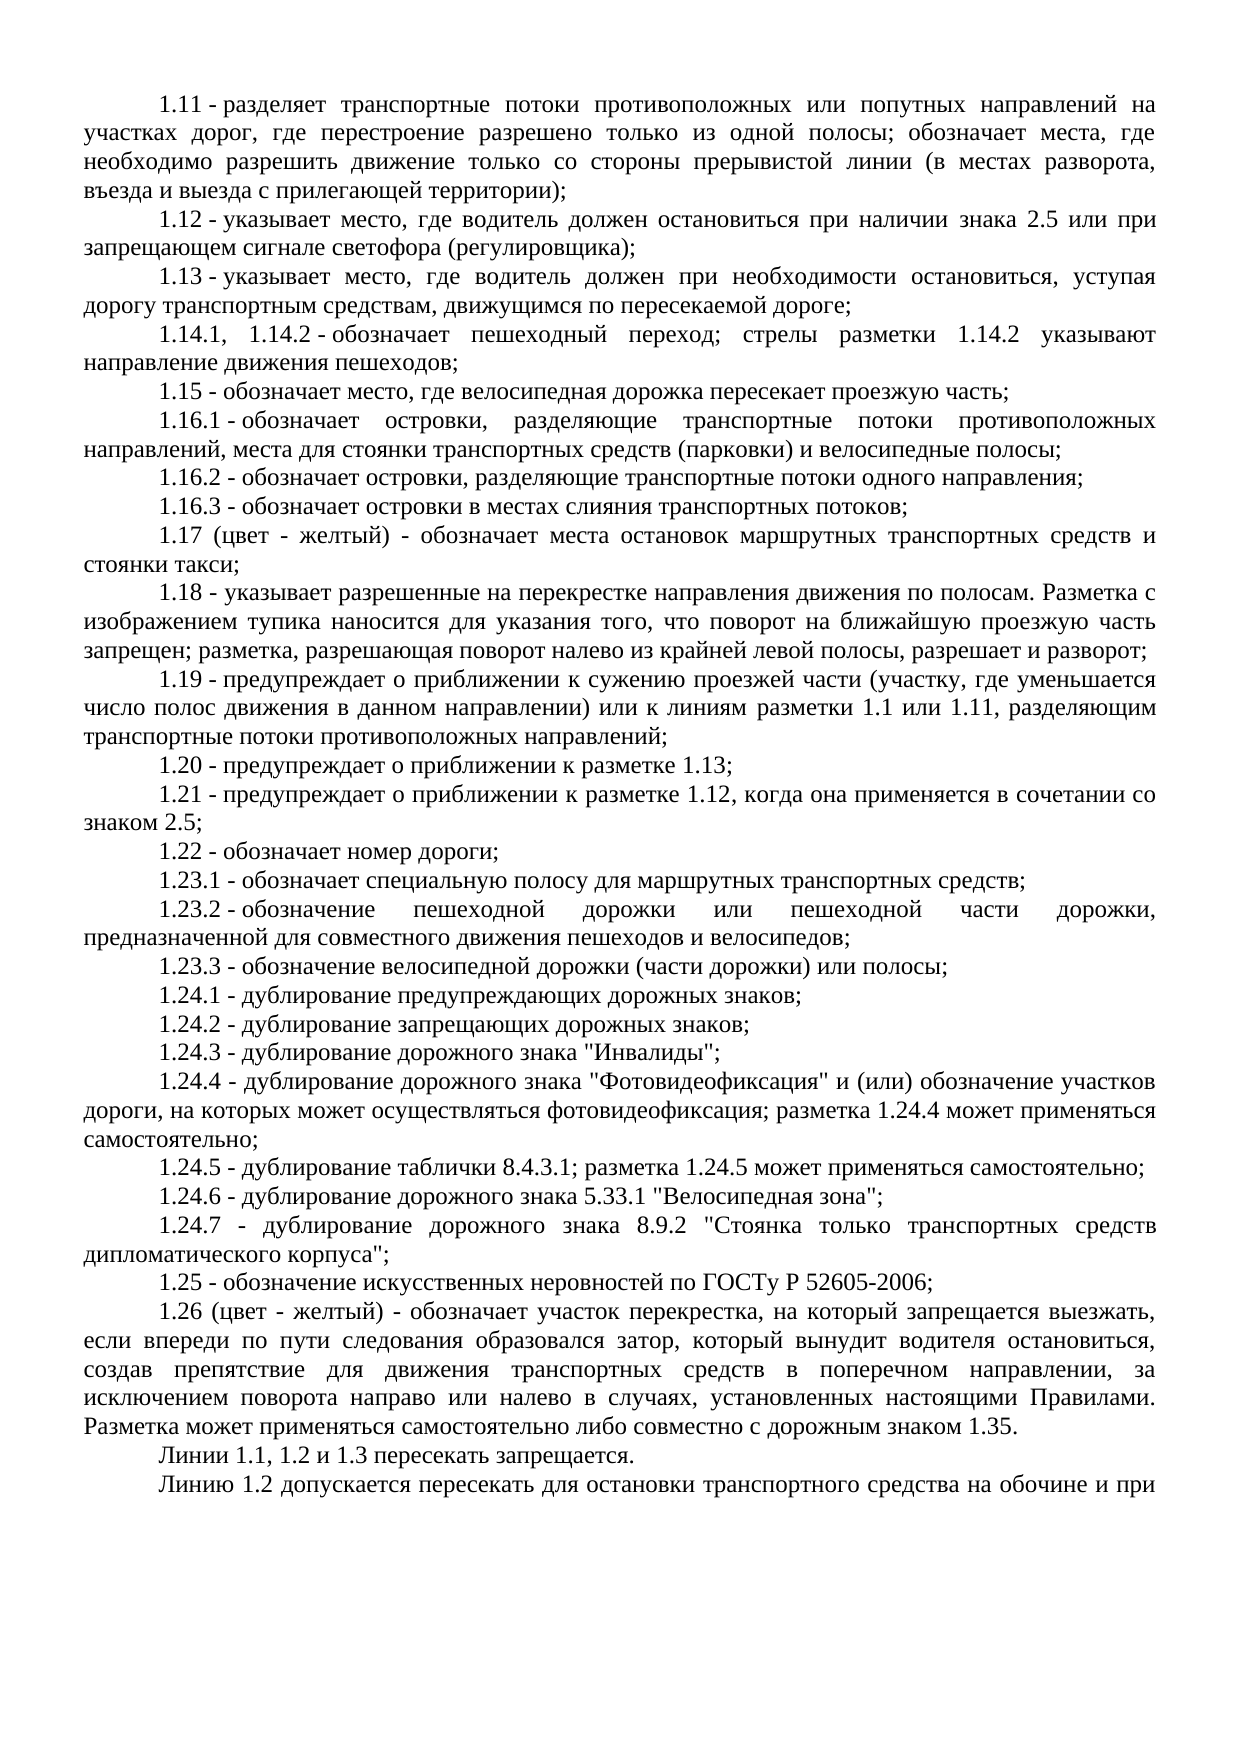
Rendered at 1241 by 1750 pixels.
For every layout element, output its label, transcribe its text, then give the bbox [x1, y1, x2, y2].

text 1.23.3 - обозначение велосипедной дорожки (части дорожки) или полосы; [83, 951, 1157, 980]
text 1.18 - указывает разрешенные на перекрестке направления движения по полосам. Разметка с изображением тупика наносится для указания того, что поворот на ближайшую проезжую часть запрещен; разметка, разрешающая поворот налево из крайней левой полосы, разрешает и разворот; [83, 577, 1157, 664]
text 1.15 - обозначает место, где велосипедная дорожка пересекает проезжую часть; [83, 376, 1157, 405]
text 1.19 - предупреждает о приближении к сужению проезжей части (участку, где уменьшается число полос движения в данном направлении) или к линиям разметки 1.1 или 1.11, разделяющим транспортные потоки противоположных направлений; [83, 664, 1157, 750]
text 1.20 - предупреждает о приближении к разметке 1.13; [83, 750, 1157, 779]
text 1.16.3 - обозначает островки в местах слияния транспортных потоков; [83, 491, 1157, 520]
text 1.16.1 - обозначает островки, разделяющие транспортные потоки противоположных направлений, места для стоянки транспортных средств (парковки) и велосипедные полосы; [83, 405, 1157, 462]
text 1.12 - указывает место, где водитель должен остановиться при наличии знака 2.5 или при запрещающем сигнале светофора (регулировщика); [83, 204, 1157, 261]
text 1.13 - указывает место, где водитель должен при необходимости остановиться, уступая дорогу транспортным средствам, движущимся по пересекаемой дороге; [83, 261, 1157, 319]
text 1.24.4 - дублирование дорожного знака "Фотовидеофиксация" и (или) обозначение участков дороги, на которых может осуществляться фотовидеофиксация; разметка 1.24.4 может применяться самостоятельно; [83, 1066, 1157, 1152]
text 1.26 (цвет - желтый) - обозначает участок перекрестка, на который запрещается выезжать, если впереди по пути следования образовался затор, который вынудит водителя остановиться, создав препятствие для движения транспортных средств в поперечном направлении, за исключением поворота направо или налево в случаях, установленных настоящими Правилами. Разметка может применяться самостоятельно либо совместно с дорожным знаком 1.35. [83, 1296, 1157, 1440]
text 1.24.6 - дублирование дорожного знака 5.33.1 "Велосипедная зона"; [83, 1181, 1157, 1210]
text Линии 1.1, 1.2 и 1.3 пересекать запрещается. [83, 1440, 1157, 1469]
text 1.24.3 - дублирование дорожного знака "Инвалиды"; [83, 1037, 1157, 1066]
text 1.23.1 - обозначает специальную полосу для маршрутных транспортных средств; [83, 865, 1157, 894]
text 1.14.1, 1.14.2 - обозначает пешеходный переход; стрелы разметки 1.14.2 указывают направление движения пешеходов; [83, 319, 1157, 376]
text 1.21 - предупреждает о приближении к разметке 1.12, когда она применяется в сочетании со знаком 2.5; [83, 779, 1157, 836]
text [83, 1469, 1157, 1497]
text 1.25 - обозначение искусственных неровностей по ГОСТу Р 52605-2006; [83, 1267, 1157, 1296]
text 1.24.1 - дублирование предупреждающих дорожных знаков; [83, 980, 1157, 1009]
text 1.24.5 - дублирование таблички 8.4.3.1; разметка 1.24.5 может применяться самостоятельно; [83, 1152, 1157, 1181]
text 1.11 - разделяет транспортные потоки противоположных или попутных направлений на участках дорог, где перестроение разрешено только из одной полосы; обозначает места, где необходимо разрешить движение только со стороны прерывистой линии (в местах разворота, въезда и выезда с прилегающей территории); [83, 89, 1157, 204]
text 1.24.2 - дублирование запрещающих дорожных знаков; [83, 1009, 1157, 1037]
text 1.23.2 - обозначение пешеходной дорожки или пешеходной части дорожки, предназначенной для совместного движения пешеходов и велосипедов; [83, 894, 1157, 951]
text 1.24.7 - дублирование дорожного знака 8.9.2 "Стоянка только транспортных средств дипломатического корпуса"; [83, 1210, 1157, 1267]
text 1.17 (цвет - желтый) - обозначает места остановок маршрутных транспортных средств и стоянки такси; [83, 520, 1157, 577]
text 1.22 - обозначает номер дороги; [83, 836, 1157, 865]
text 1.16.2 - обозначает островки, разделяющие транспортные потоки одного направления; [83, 462, 1157, 491]
